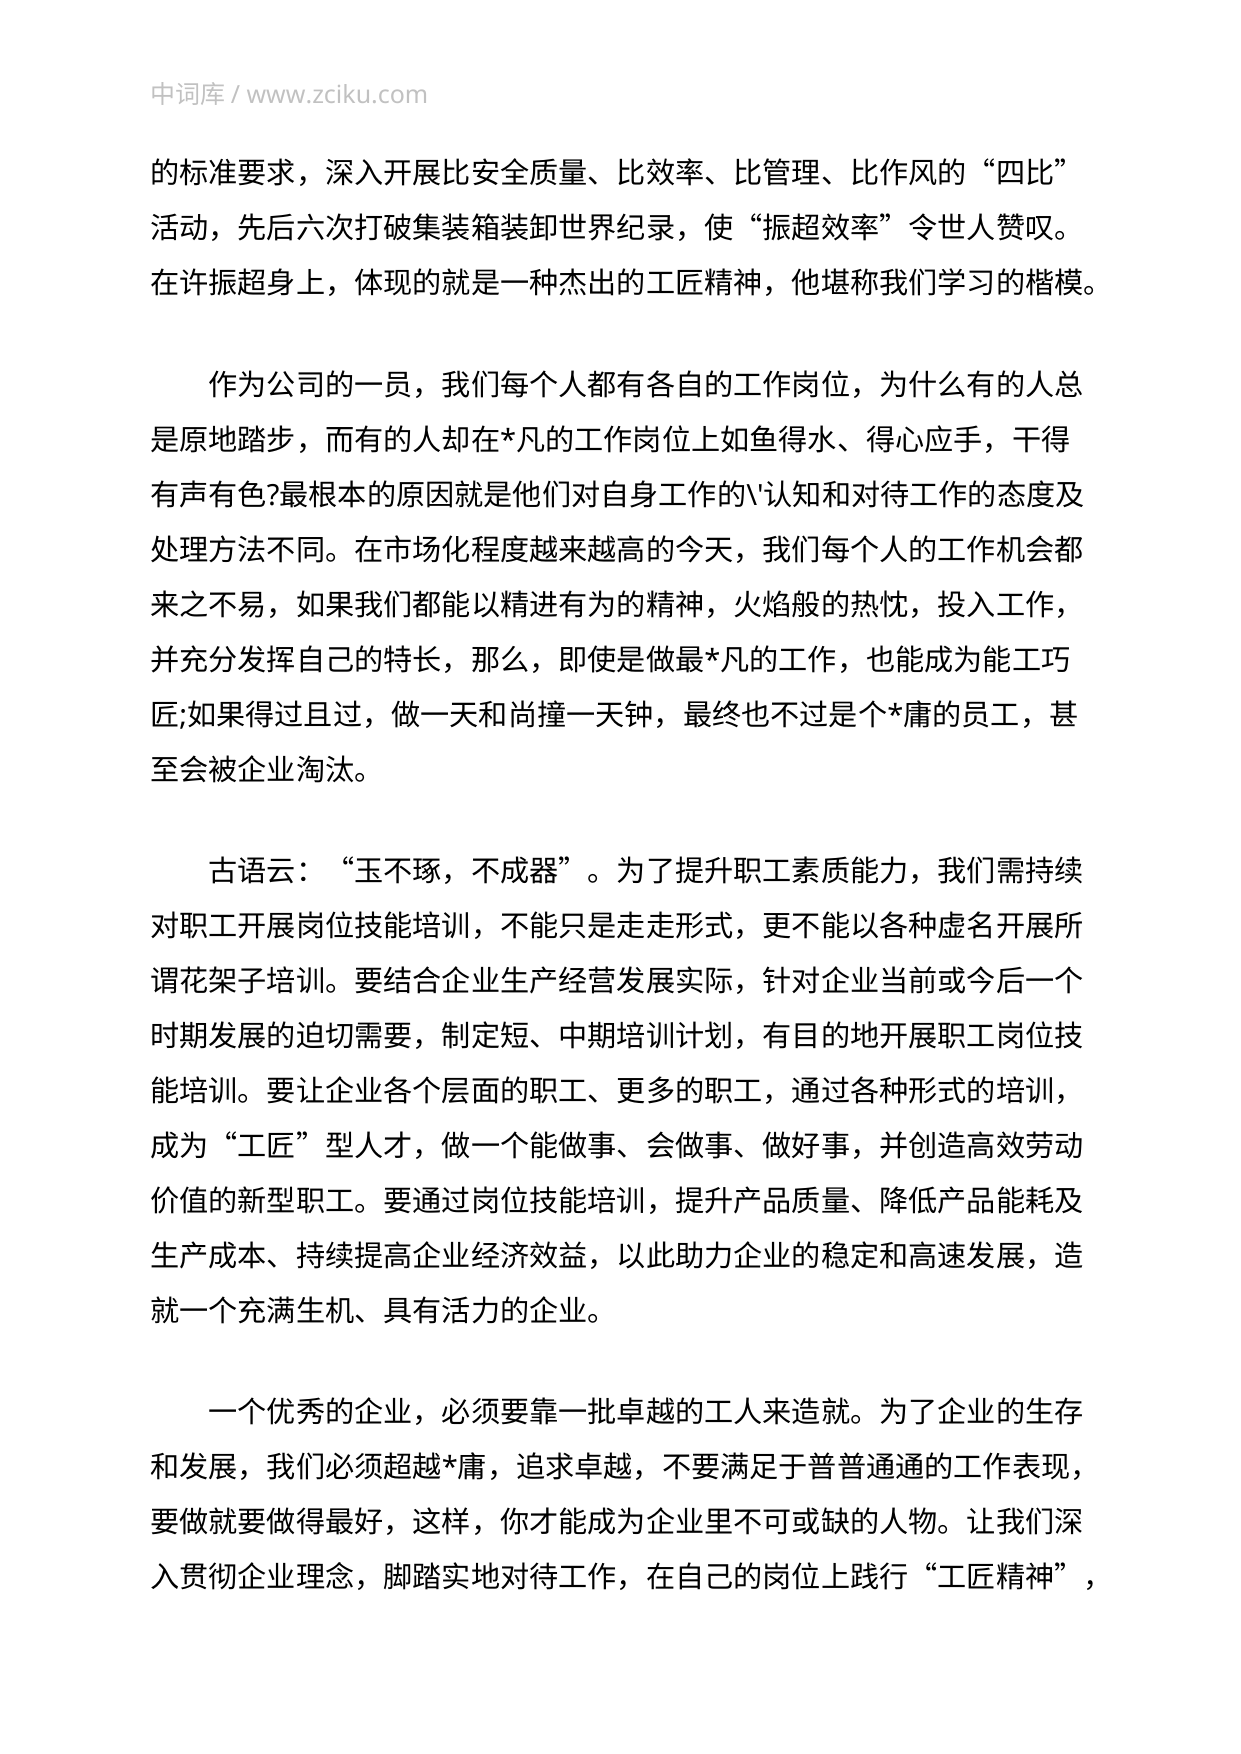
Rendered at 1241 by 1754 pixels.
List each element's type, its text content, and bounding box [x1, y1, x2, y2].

text 作为公司的一员，我们每个人都有各自的工作岗位，为什么有的人总是原地踏步，而有的人却在*凡的工作岗位上如鱼得水、得心应手，干得有声有色?最根本的原因就是他们对自身工作的\'认知和对待工作的态度及处理方法不同。在市场化程度越来越高的今天，我们每个人的工作机会都来之不易，如果我们都能以精进有为的精神，火焰般的热忱，投入工作，并充分发挥自己的特长，那么，即使是做最*凡的工作，也能成为能工巧匠;如果得过且过，做一天和尚撞一天钟，最终也不过是个*庸的员工，甚至会被企业淘汰。 [150, 362, 1090, 788]
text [150, 150, 1090, 302]
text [150, 1389, 1090, 1596]
text 古语云：“玉不琢，不成器”。为了提升职工素质能力，我们需持续对职工开展岗位技能培训，不能只是走走形式，更不能以各种虚名开展所谓花架子培训。要结合企业生产经营发展实际，针对企业当前或今后一个时期发展的迫切需要，制定短、中期培训计划，有目的地开展职工岗位技能培训。要让企业各个层面的职工、更多的职工，通过各种形式的培训，成为“工匠”型人才，做一个能做事、会做事、做好事，并创造高效劳动价值的新型职工。要通过岗位技能培训，提升产品质量、降低产品能耗及生产成本、持续提高企业经济效益，以此助力企业的稳定和高速发展，造就一个充满生机、具有活力的企业。 [150, 848, 1090, 1329]
